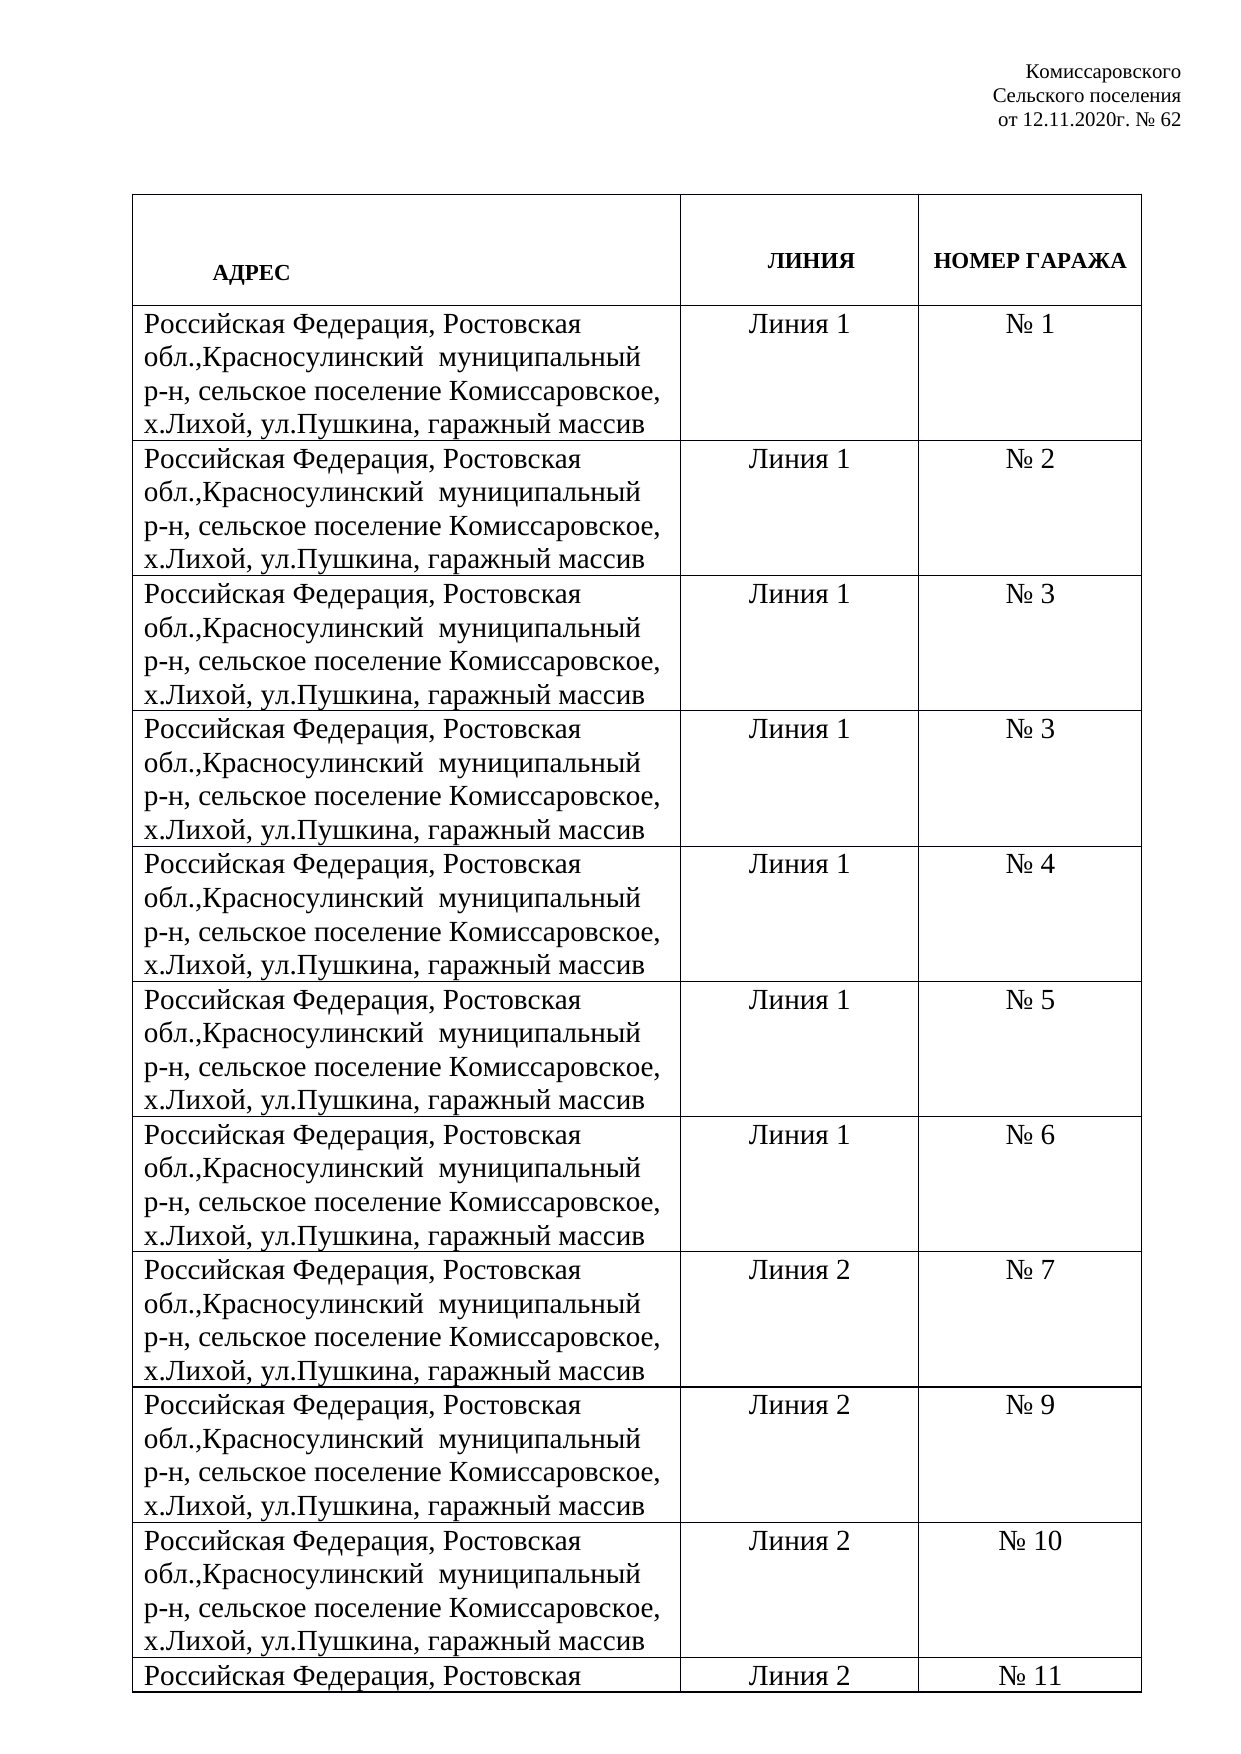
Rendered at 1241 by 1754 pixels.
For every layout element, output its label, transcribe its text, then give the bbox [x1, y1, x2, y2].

table_cell Линия 1 [681, 441, 918, 575]
table_cell № 3 [919, 711, 1141, 846]
table_cell Российская Федерация, Ростовская обл.,Красносулинский муниципальный р-н, сельское поселение Комиссаровское, х.Лихой, ул.Пушкина, гаражный массив [133, 847, 680, 981]
table_cell № 3 [919, 576, 1141, 710]
table_cell Российская Федерация, Ростовская обл.,Красносулинский муниципальный р-н, сельское поселение Комиссаровское, х.Лихой, ул.Пушкина, гаражный массив [133, 982, 680, 1116]
table_header ЛИНИЯ [681, 195, 918, 305]
table_cell Линия 1 [681, 847, 918, 981]
table_cell № 9 [919, 1388, 1141, 1522]
table_cell Линия 1 [681, 306, 918, 440]
table_cell № 11 [919, 1658, 1141, 1691]
table_cell Российская Федерация, Ростовская обл.,Красносулинский муниципальный р-н, сельское поселение Комиссаровское, х.Лихой, ул.Пушкина, гаражный массив [133, 306, 680, 440]
table_cell № 10 [919, 1523, 1141, 1657]
table_cell № 6 [919, 1117, 1141, 1251]
table_cell № 5 [919, 982, 1141, 1116]
table_cell Российская Федерация, Ростовская обл.,Красносулинский муниципальный р-н, сельское поселение Комиссаровское, х.Лихой, ул.Пушкина, гаражный массив [133, 1117, 680, 1251]
table_cell № 4 [919, 847, 1141, 981]
table_cell Российская Федерация, Ростовская обл.,Красносулинский муниципальный р-н, сельское поселение Комиссаровское, х.Лихой, ул.Пушкина, гаражный массив [133, 1388, 680, 1522]
text Сельского поселения [177, 83, 1181, 107]
table_header АДРЕС [133, 195, 680, 305]
table_cell Российская Федерация, Ростовская обл.,Красносулинский муниципальный р-н, сельское поселение Комиссаровское, х.Лихой, ул.Пушкина, гаражный массив [133, 441, 680, 575]
table_cell Линия 2 [681, 1658, 918, 1691]
table_cell № 7 [919, 1252, 1141, 1386]
table_cell Линия 2 [681, 1388, 918, 1522]
table_cell Линия 1 [681, 711, 918, 846]
table_cell № 2 [919, 441, 1141, 575]
text Комиссаровского [177, 59, 1181, 83]
table_cell № 1 [919, 306, 1141, 440]
table_cell Российская Федерация, Ростовская обл.,Красносулинский муниципальный р-н, сельское поселение Комиссаровское, х.Лихой, ул.Пушкина, гаражный массив [133, 1252, 680, 1386]
table_cell Линия 2 [681, 1252, 918, 1386]
table_header НОМЕР ГАРАЖА [919, 195, 1141, 305]
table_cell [133, 1523, 680, 1657]
table_cell Российская Федерация, Ростовская обл.,Красносулинский муниципальный р-н, сельское поселение Комиссаровское, х.Лихой, ул.Пушкина, гаражный массив [133, 576, 680, 710]
table_cell Линия 2 [681, 1523, 918, 1657]
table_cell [133, 1658, 680, 1691]
table_cell Линия 1 [681, 576, 918, 710]
table_cell Линия 1 [681, 1117, 918, 1251]
table_cell Российская Федерация, Ростовская обл.,Красносулинский муниципальный р-н, сельское поселение Комиссаровское, х.Лихой, ул.Пушкина, гаражный массив [133, 711, 680, 846]
text от 12.11.2020г. № 62 [177, 107, 1181, 131]
table_cell Линия 1 [681, 982, 918, 1116]
